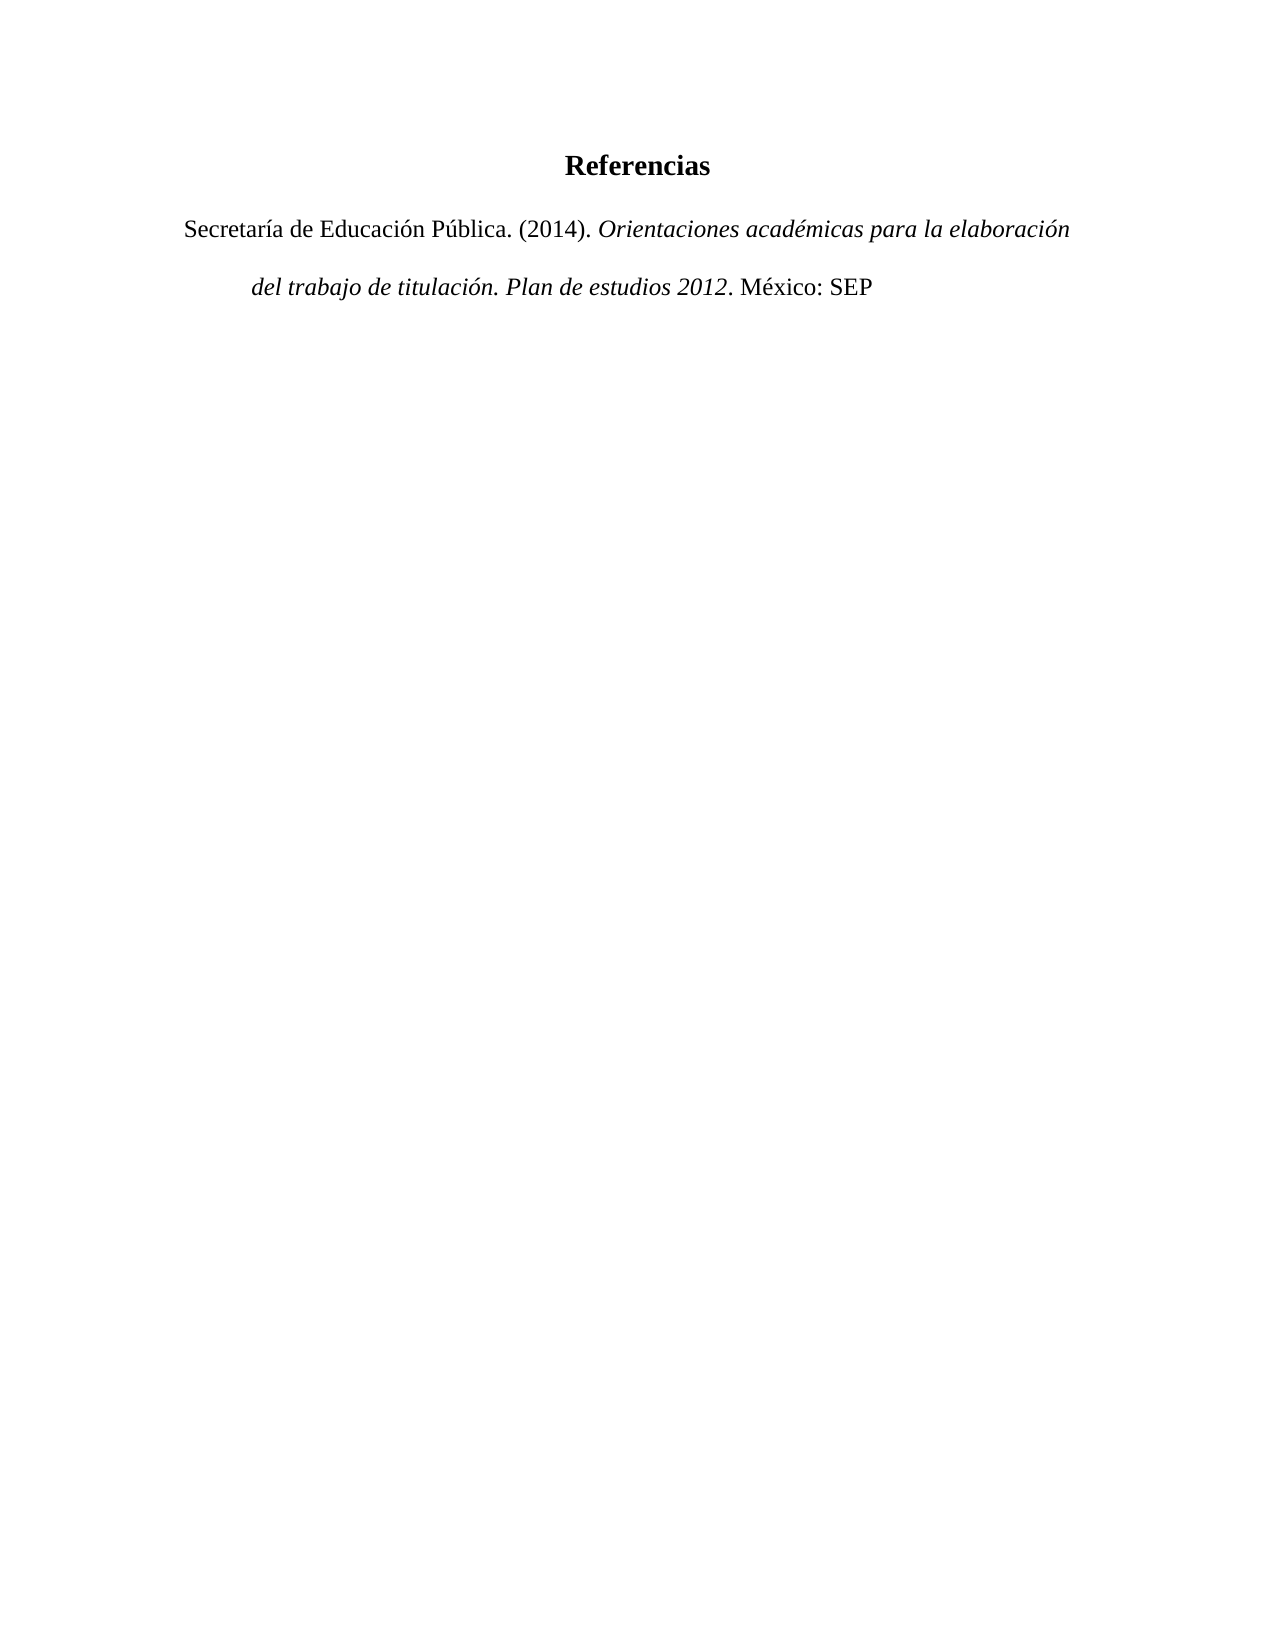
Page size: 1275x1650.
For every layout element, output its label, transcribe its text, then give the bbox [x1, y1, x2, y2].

text Referencias [177, 148, 1098, 181]
text Secretaría de Educación Pública. (2014). Orientaciones académicas para la elaboración del trabajo de titulación. Plan de estudios 2012. México: SEP [177, 214, 1098, 301]
